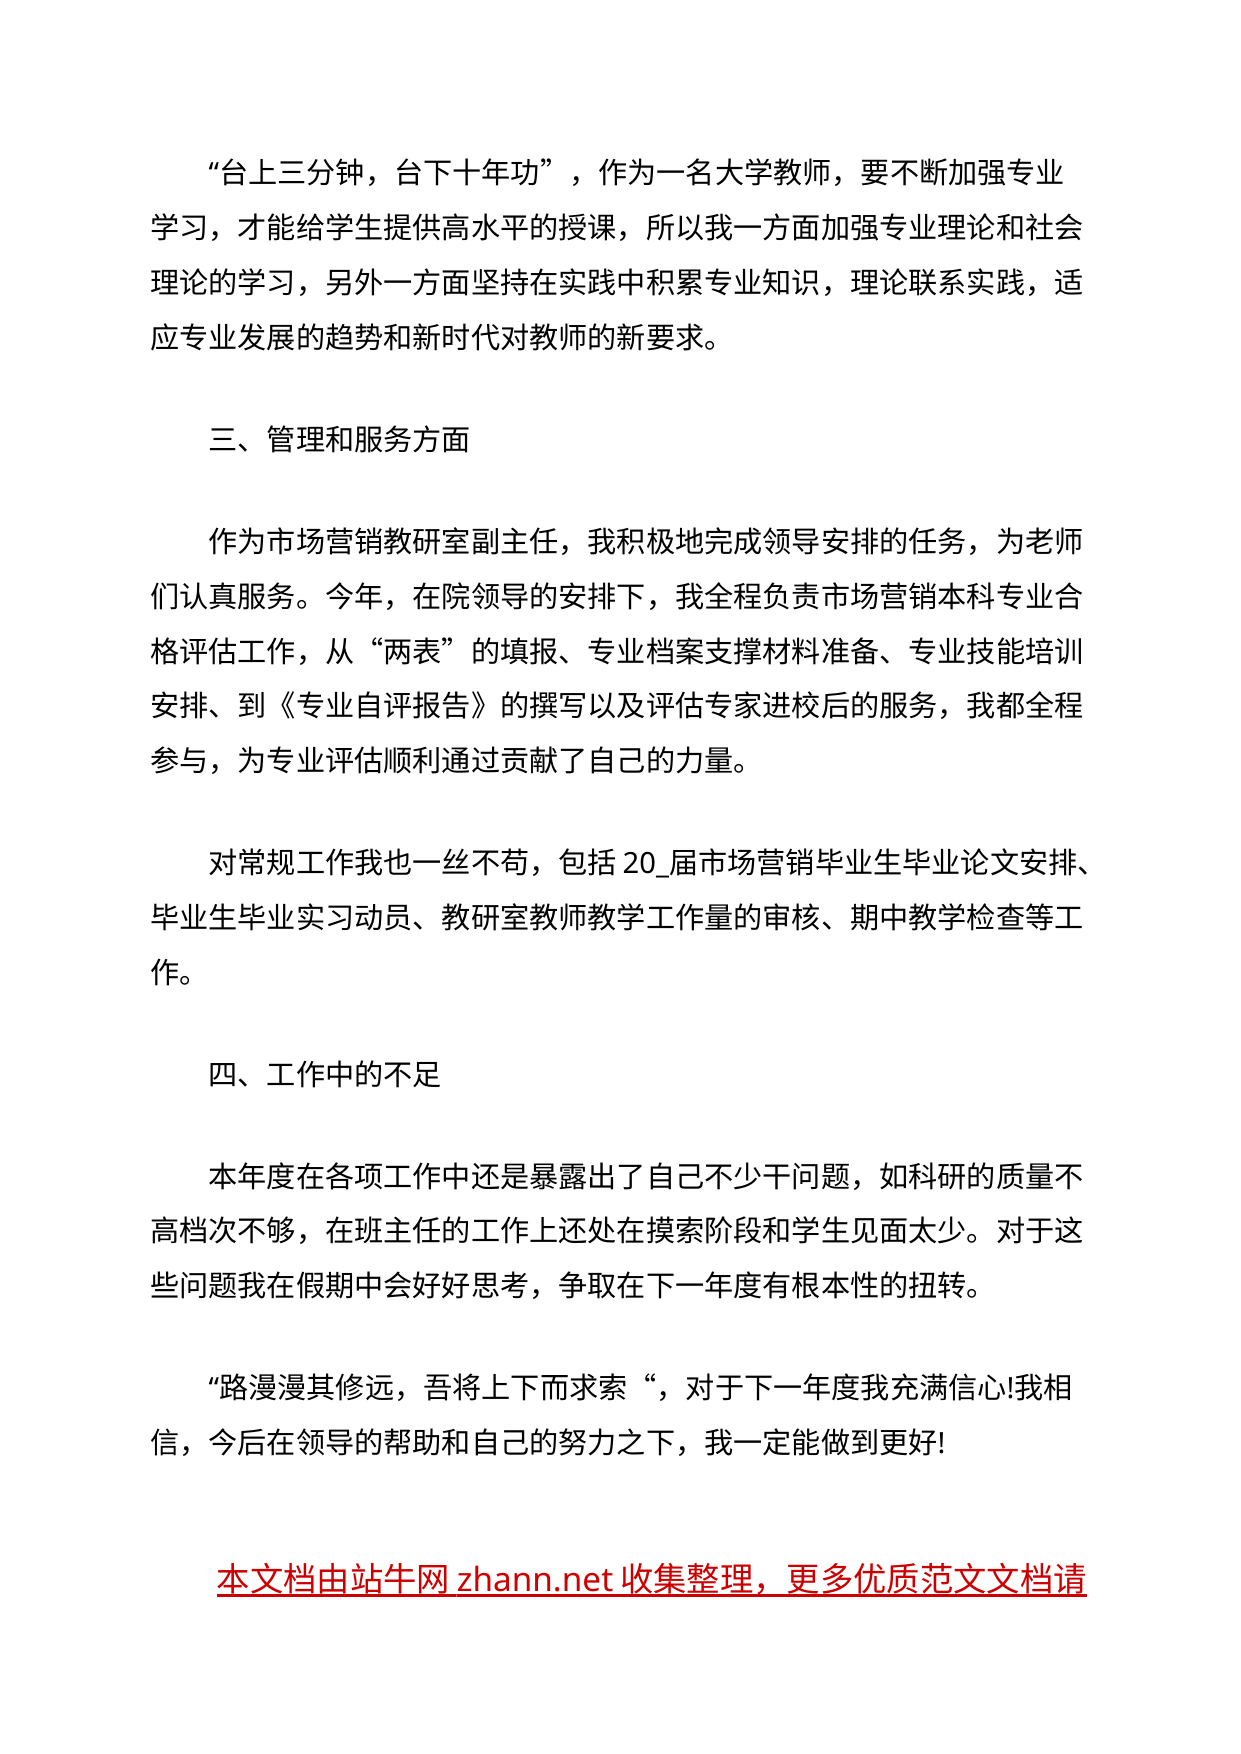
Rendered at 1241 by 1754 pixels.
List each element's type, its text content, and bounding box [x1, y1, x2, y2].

text 三、管理和服务方面 [150, 417, 1090, 459]
text 作为市场营销教研室副主任，我积极地完成领导安排的任务，为老师们认真服务。今年，在院领导的安排下，我全程负责市场营销本科专业合格评估工作，从“两表”的填报、专业档案支撑材料准备、专业技能培训安排、到《专业自评报告》的撰写以及评估专家进校后的服务，我都全程参与，为专业评估顺利通过贡献了自己的力量。 [150, 518, 1090, 780]
text 本年度在各项工作中还是暴露出了自己不少干问题，如科研的质量不高档次不够，在班主任的工作上还处在摸索阶段和学生见面太少。对于这些问题我在假期中会好好思考，争取在下一年度有根本性的扭转。 [150, 1153, 1090, 1305]
text 四、工作中的不足 [150, 1051, 1090, 1094]
text 对常规工作我也一丝不苟，包括20_届市场营销毕业生毕业论文安排、毕业生毕业实习动员、教研室教师教学工作量的审核、期中教学检查等工作。 [150, 840, 1090, 992]
text “台上三分钟，台下十年功”，作为一名大学教师，要不断加强专业学习，才能给学生提供高水平的授课，所以我一方面加强专业理论和社会理论的学习，另外一方面坚持在实践中积累专业知识，理论联系实践，适应专业发展的趋势和新时代对教师的新要求。 [150, 150, 1090, 357]
text “路漫漫其修远，吾将上下而求索“，对于下一年度我充满信心!我相信，今后在领导的帮助和自己的努力之下，我一定能做到更好! [150, 1365, 1090, 1462]
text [150, 1553, 1090, 1601]
